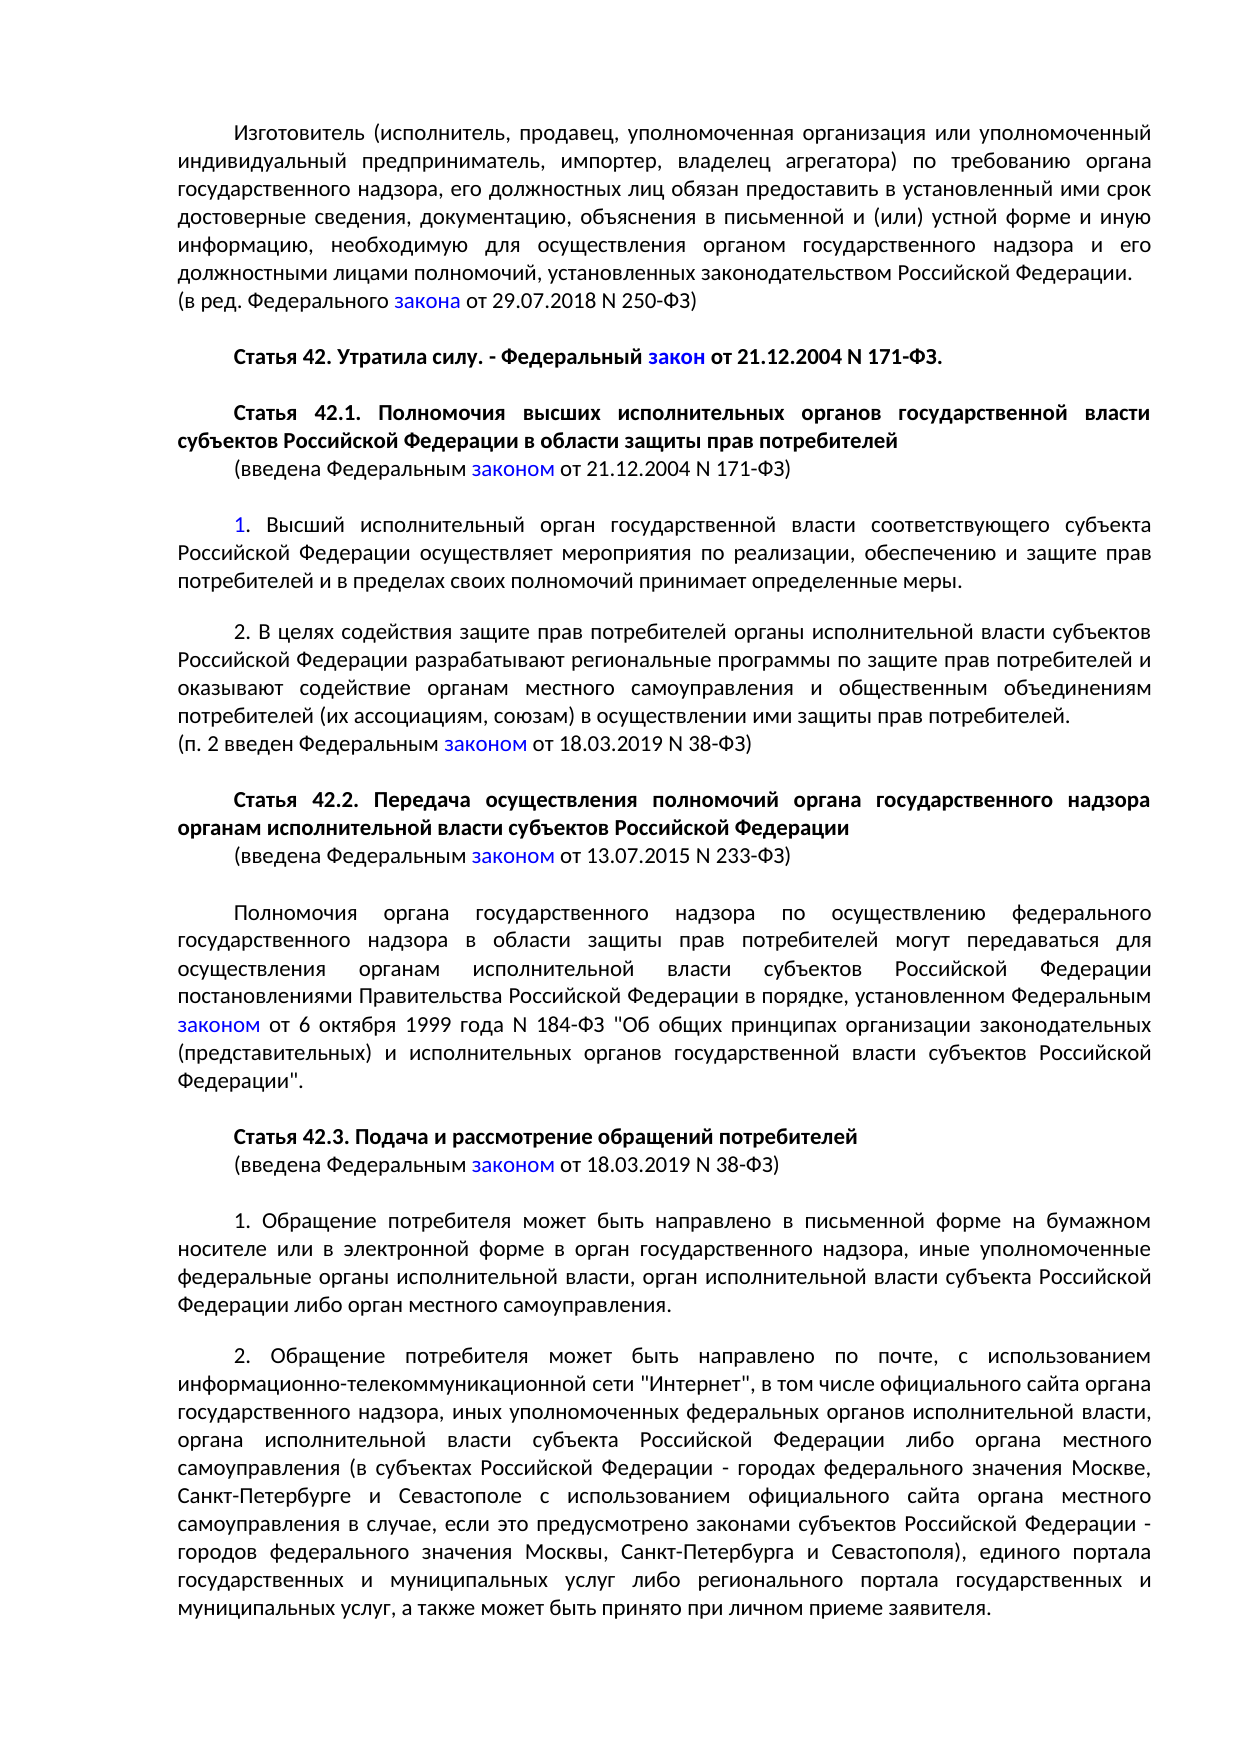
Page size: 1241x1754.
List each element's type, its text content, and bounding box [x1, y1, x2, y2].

text 2. Обращение потребителя может быть направлено по почте, с использованием информационно-телекоммуникационной сети "Интернет", в том числе официального сайта органа государственного надзора, иных уполномоченных федеральных органов исполнительной власти, органа исполнительной власти субъекта Российской Федерации либо органа местного самоуправления (в субъектах Российской Федерации - городах федерального значения Москве, Санкт-Петербурге и Севастополе с использованием официального сайта органа местного самоуправления в случае, если это предусмотрено законами субъектов Российской Федерации - городов федерального значения Москвы, Санкт-Петербурга и Севастополя), единого портала государственных и муниципальных услуг либо регионального портала государственных и муниципальных услуг, а также может быть принято при личном приеме заявителя. [177, 1341, 1152, 1621]
title Статья 42.1. Полномочия высших исполнительных органов государственной власти субъектов Российской Федерации в области защиты прав потребителей [177, 398, 1152, 454]
title Статья 42.3. Подача и рассмотрение обращений потребителей [177, 1122, 1152, 1150]
title Статья 42. Утратила силу. - Федеральный закон от 21.12.2004 N 171-ФЗ. [177, 342, 1152, 370]
text Изготовитель (исполнитель, продавец, уполномоченная организация или уполномоченный индивидуальный предприниматель, импортер, владелец агрегатора) по требованию органа государственного надзора, его должностных лиц обязан предоставить в установленный ими срок достоверные сведения, документацию, объяснения в письменной и (или) устной форме и иную информацию, необходимую для осуществления органом государственного надзора и его должностными лицами полномочий, установленных законодательством Российской Федерации. [177, 118, 1152, 286]
text (введена Федеральным законом от 13.07.2015 N 233-ФЗ) [177, 842, 1152, 869]
text (в ред. Федерального закона от 29.07.2018 N 250-ФЗ) [177, 286, 1152, 314]
text (введена Федеральным законом от 21.12.2004 N 171-ФЗ) [177, 454, 1152, 482]
title Статья 42.2. Передача осуществления полномочий органа государственного надзора органам исполнительной власти субъектов Российской Федерации [177, 786, 1152, 842]
text Полномочия органа государственного надзора по осуществлению федерального государственного надзора в области защиты прав потребителей могут передаваться для осуществления органам исполнительной власти субъектов Российской Федерации постановлениями Правительства Российской Федерации в порядке, установленном Федеральным законом от 6 октября 1999 года N 184-ФЗ "Об общих принципах организации законодательных (представительных) и исполнительных органов государственной власти субъектов Российской Федерации". [177, 898, 1152, 1094]
text 2. В целях содействия защите прав потребителей органы исполнительной власти субъектов Российской Федерации разрабатывают региональные программы по защите прав потребителей и оказывают содействие органам местного самоуправления и общественным объединениям потребителей (их ассоциациям, союзам) в осуществлении ими защиты прав потребителей. [177, 617, 1152, 729]
text 1. Обращение потребителя может быть направлено в письменной форме на бумажном носителе или в электронной форме в орган государственного надзора, иные уполномоченные федеральные органы исполнительной власти, орган исполнительной власти субъекта Российской Федерации либо орган местного самоуправления. [177, 1206, 1152, 1318]
text 1. Высший исполнительный орган государственной власти соответствующего субъекта Российской Федерации осуществляет мероприятия по реализации, обеспечению и защите прав потребителей и в пределах своих полномочий принимает определенные меры. [177, 510, 1152, 594]
text (введена Федеральным законом от 18.03.2019 N 38-ФЗ) [177, 1150, 1152, 1178]
text (п. 2 введен Федеральным законом от 18.03.2019 N 38-ФЗ) [177, 729, 1152, 757]
